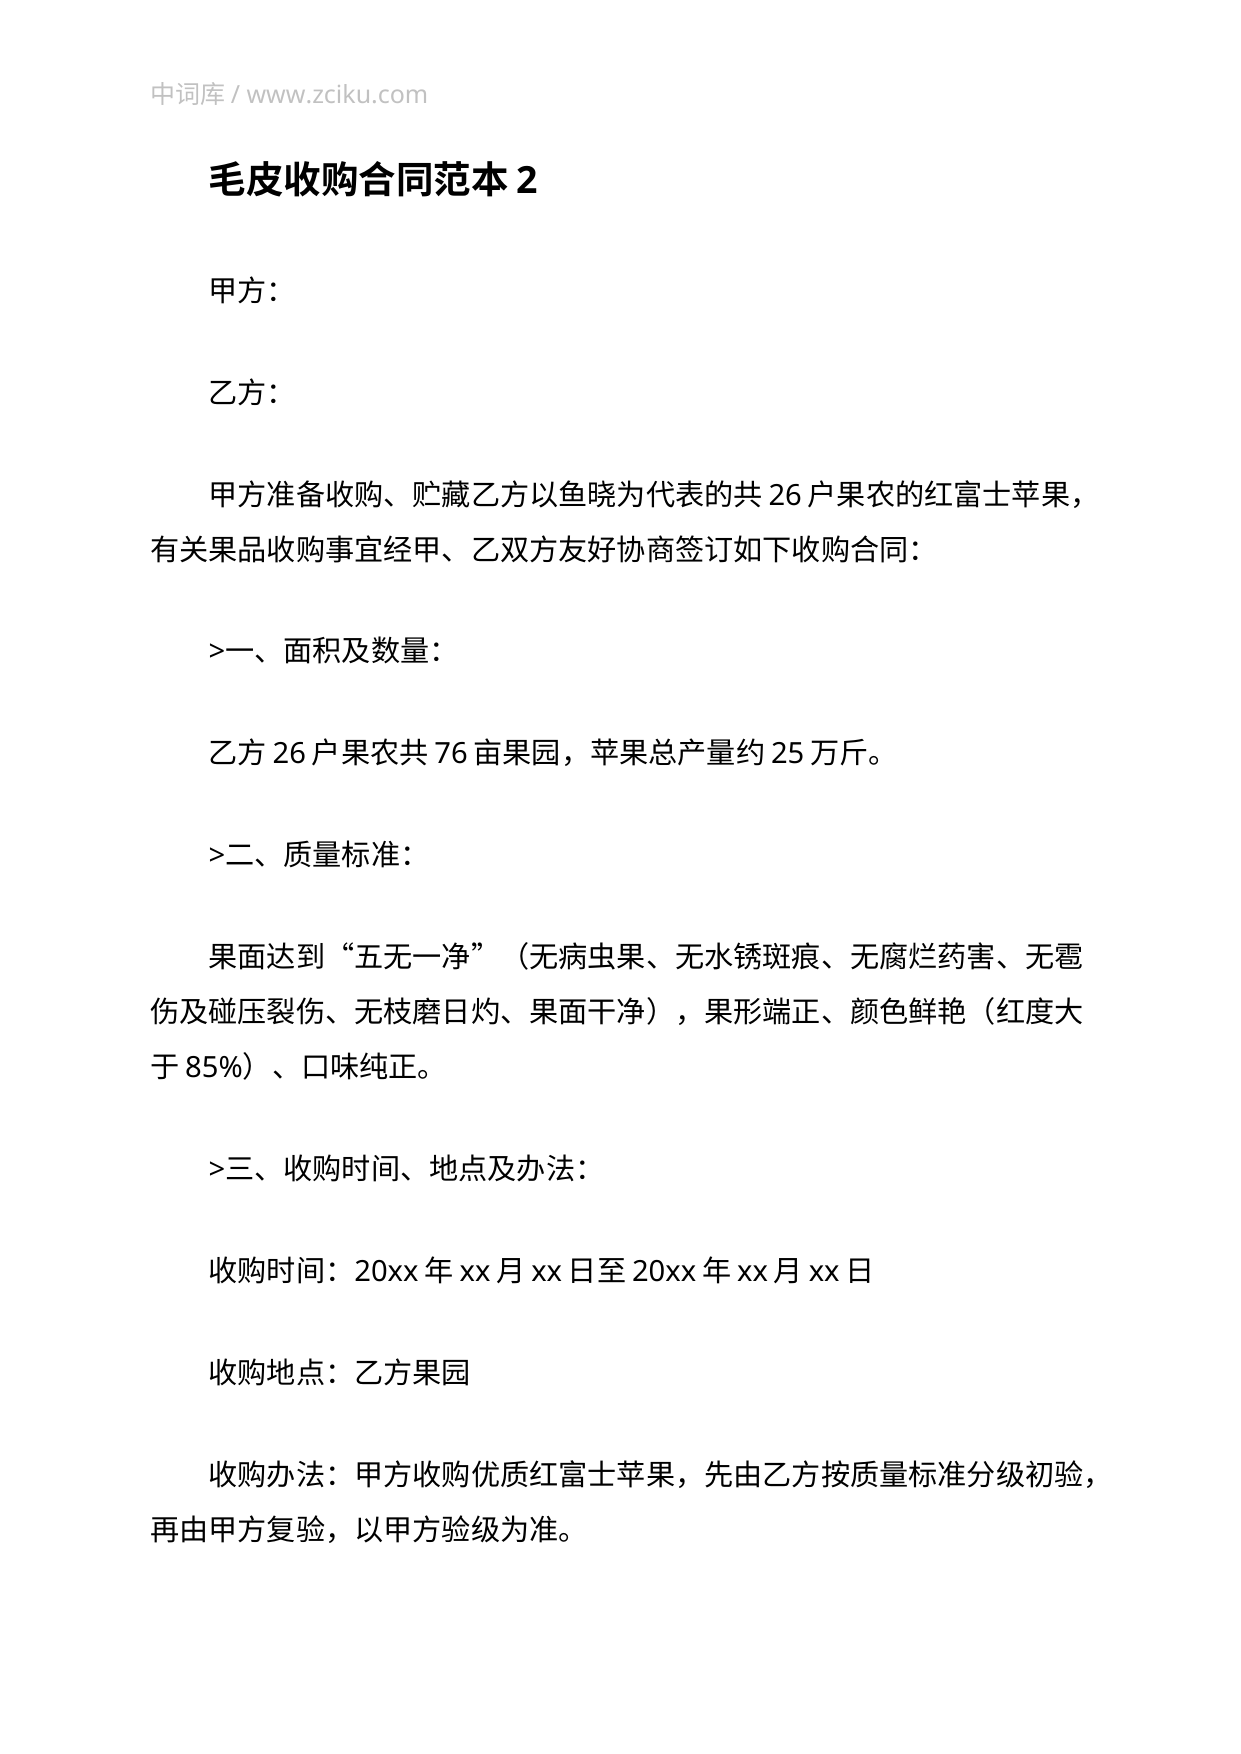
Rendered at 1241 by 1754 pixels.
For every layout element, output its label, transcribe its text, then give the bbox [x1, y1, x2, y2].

text >三、收购时间、地点及办法： [150, 1146, 1090, 1188]
text 果面达到“五无一净”（无病虫果、无水锈斑痕、无腐烂药害、无雹伤及碰压裂伤、无枝磨日灼、果面干净），果形端正、颜色鲜艳（红度大于85%）、口味纯正。 [150, 934, 1090, 1086]
text >二、质量标准： [150, 832, 1090, 874]
text 乙方26户果农共76亩果园，苹果总产量约25万斤。 [150, 730, 1090, 772]
text 甲方准备收购、贮藏乙方以鱼晓为代表的共26户果农的红富士苹果，有关果品收购事宜经甲、乙双方友好协商签订如下收购合同： [150, 471, 1090, 568]
text 毛皮收购合同范本2 [150, 150, 1090, 204]
text 甲方： [150, 268, 1090, 310]
text 乙方： [150, 369, 1090, 412]
text 收购时间：20xx年xx月xx日至20xx年xx月xx日 [150, 1248, 1090, 1290]
text 收购地点：乙方果园 [150, 1349, 1090, 1392]
text >一、面积及数量： [150, 628, 1090, 670]
text 收购办法：甲方收购优质红富士苹果，先由乙方按质量标准分级初验，再由甲方复验，以甲方验级为准。 [150, 1451, 1090, 1548]
